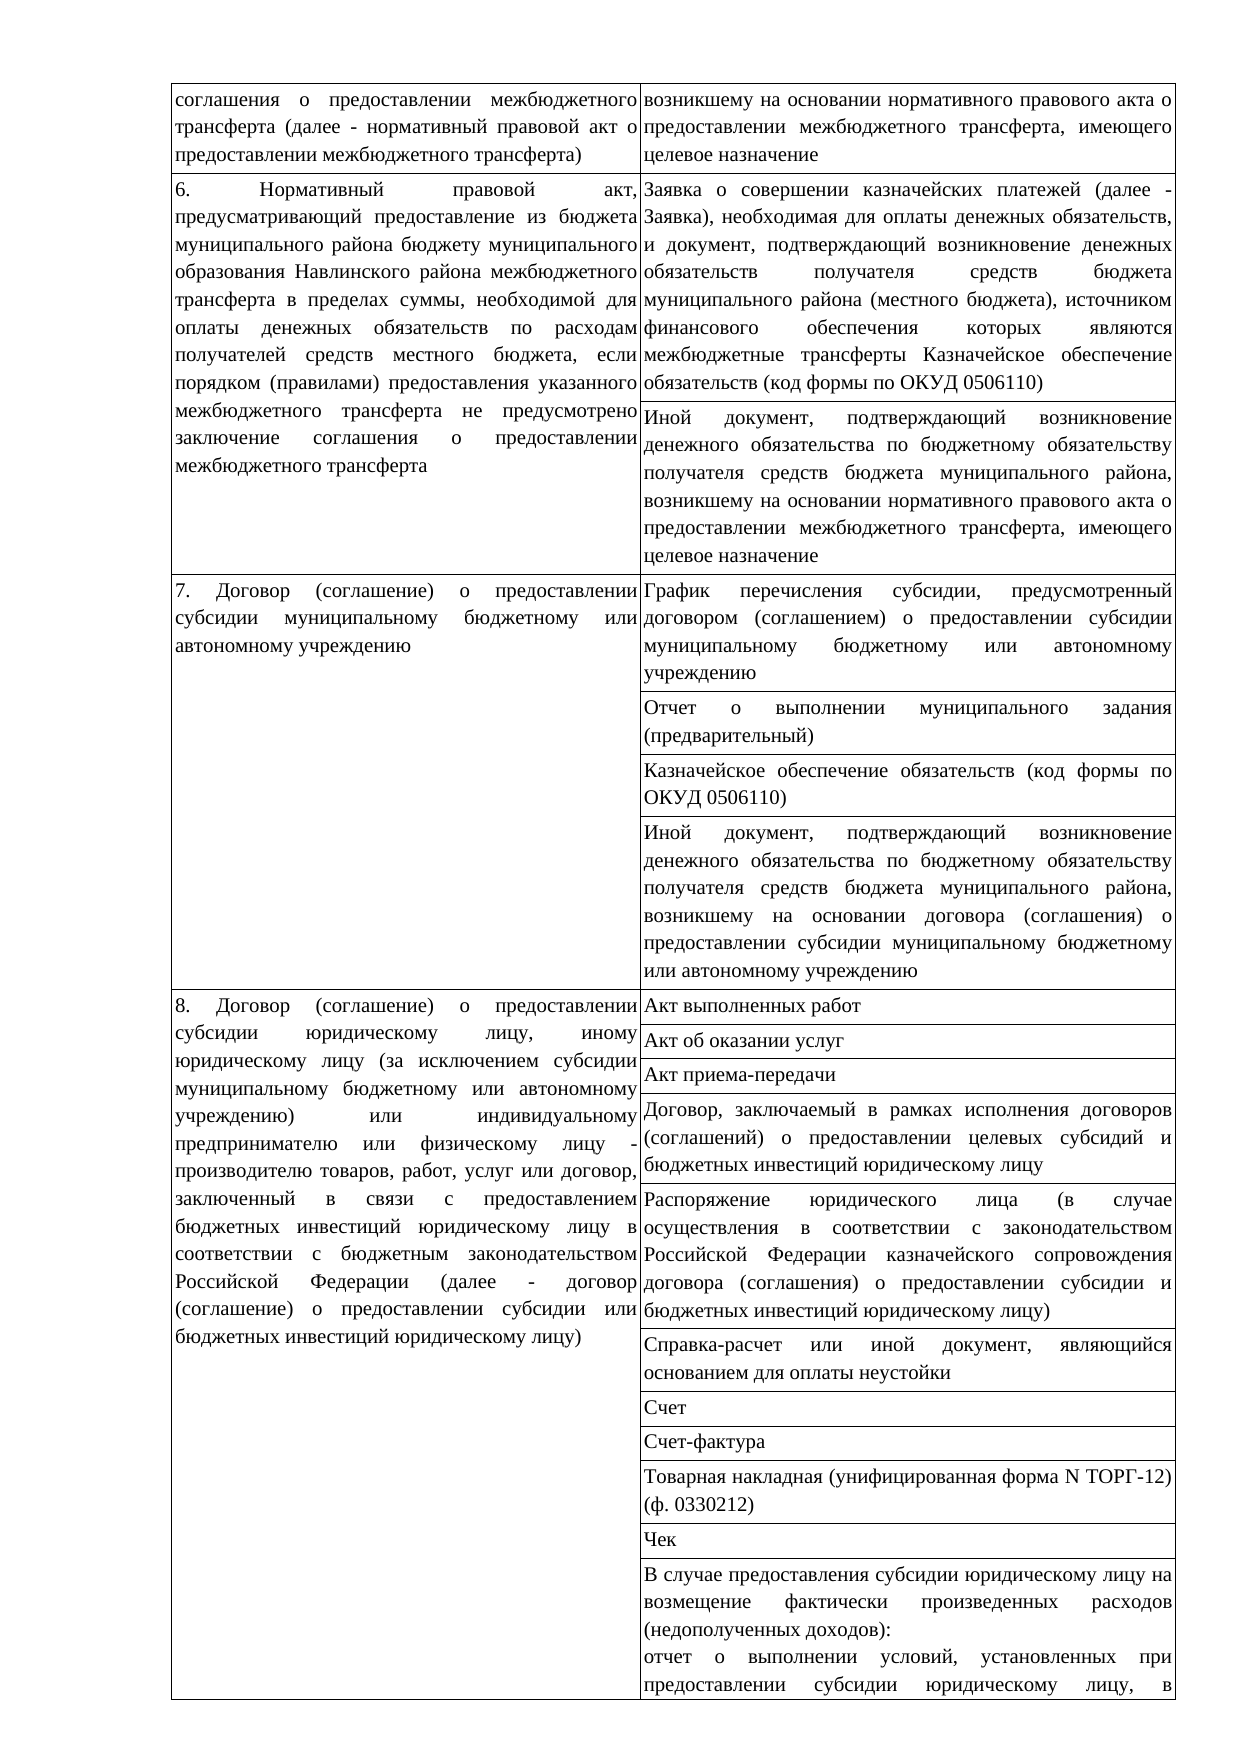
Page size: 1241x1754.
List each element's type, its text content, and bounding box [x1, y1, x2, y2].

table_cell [641, 1559, 1175, 1699]
table_cell 7. Договор (соглашение) о предоставлении субсидии муниципальному бюджетному или автономному учреждению [172, 575, 640, 989]
table_cell Казначейское обеспечение обязательств (код формы по ОКУД 0506110) [641, 755, 1175, 816]
table_cell Акт об оказании услуг [641, 1025, 1175, 1058]
table_cell 8. Договор (соглашение) о предоставлении субсидии юридическому лицу, иному юридическому лицу (за исключением субсидии муниципальному бюджетному или автономному учреждению) или индивидуальному предпринимателю или физическому лицу - производителю товаров, работ, услуг или договор, заключенный в связи с предоставлением бюджетных инвестиций юридическому лицу в соответствии с бюджетным законодательством Российской Федерации (далее - договор (соглашение) о предоставлении субсидии или бюджетных инвестиций юридическому лицу) [172, 990, 640, 1699]
table_cell 6. Нормативный правовой акт, предусматривающий предоставление из бюджета муниципального района бюджету муниципального образования Навлинского района межбюджетного трансферта в пределах суммы, необходимой для оплаты денежных обязательств по расходам получателей средств местного бюджета, если порядком (правилами) предоставления указанного межбюджетного трансферта не предусмотрено заключение соглашения о предоставлении межбюджетного трансферта [172, 174, 640, 573]
table_cell Отчет о выполнении муниципального задания (предварительный) [641, 692, 1175, 753]
table_cell Акт выполненных работ [641, 990, 1175, 1023]
table_cell Акт приема-передачи [641, 1059, 1175, 1093]
table_cell Счет [641, 1392, 1175, 1426]
table_cell График перечисления субсидии, предусмотренный договором (соглашением) о предоставлении субсидии муниципальному бюджетному или автономному учреждению [641, 575, 1175, 691]
table_cell Справка-расчет или иной документ, являющийся основанием для оплаты неустойки [641, 1329, 1175, 1391]
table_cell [641, 84, 1175, 173]
table_cell Товарная накладная (унифицированная форма N ТОРГ-12) (ф. 0330212) [641, 1461, 1175, 1523]
table_cell Договор, заключаемый в рамках исполнения договоров (соглашений) о предоставлении целевых субсидий и бюджетных инвестиций юридическому лицу [641, 1094, 1175, 1183]
table_cell Чек [641, 1524, 1175, 1557]
table_cell Иной документ, подтверждающий возникновение денежного обязательства по бюджетному обязательству получателя средств бюджета муниципального района, возникшему на основании договора (соглашения) о предоставлении субсидии муниципальному бюджетному или автономному учреждению [641, 817, 1175, 989]
table_cell Заявка о совершении казначейских платежей (далее - Заявка), необходимая для оплаты денежных обязательств, и документ, подтверждающий возникновение денежных обязательств получателя средств бюджета муниципального района (местного бюджета), источником финансового обеспечения которых являются межбюджетные трансферты Казначейское обеспечение обязательств (код формы по ОКУД 0506110) [641, 174, 1175, 401]
table_cell Распоряжение юридического лица (в случае осуществления в соответствии с законодательством Российской Федерации казначейского сопровождения договора (соглашения) о предоставлении субсидии и бюджетных инвестиций юридическому лицу) [641, 1184, 1175, 1328]
table_cell Счет-фактура [641, 1427, 1175, 1460]
